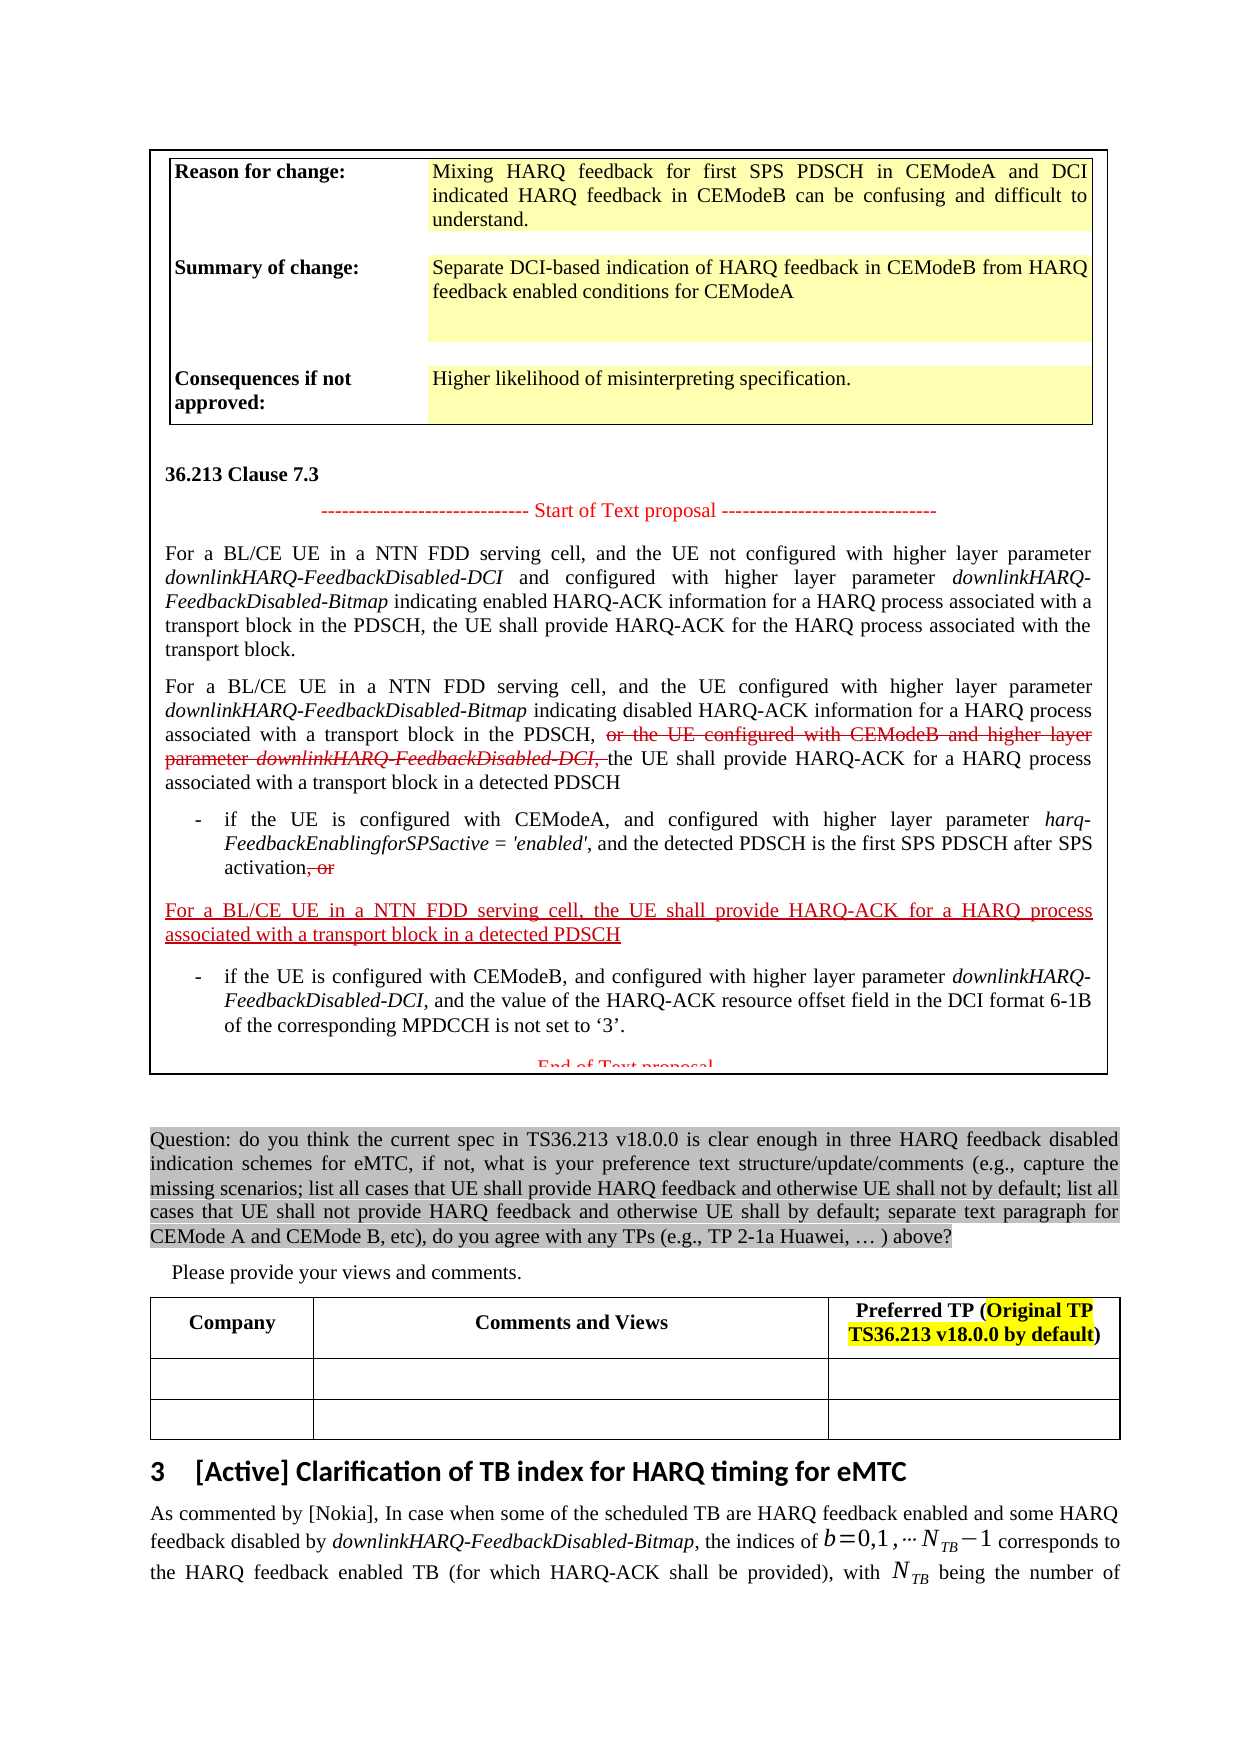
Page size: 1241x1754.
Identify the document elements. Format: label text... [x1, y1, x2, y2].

subtitle [Active] Clarification of TB index for HARQ timing for eMTC [150, 1453, 1120, 1488]
table_header Preferred TP (Original TP TS36.213 v18.0.0 by default) [829, 1298, 1119, 1358]
table_cell [314, 1359, 828, 1399]
table_cell [314, 1400, 828, 1439]
table_header Comments and Views [314, 1298, 828, 1358]
table_cell [151, 1400, 313, 1439]
table_header Company [151, 1298, 313, 1358]
text Please provide your views and comments. [171, 1260, 1120, 1284]
table_cell [829, 1400, 1119, 1439]
table_cell [151, 1359, 313, 1399]
table_cell [829, 1359, 1119, 1399]
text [150, 1501, 1120, 1588]
